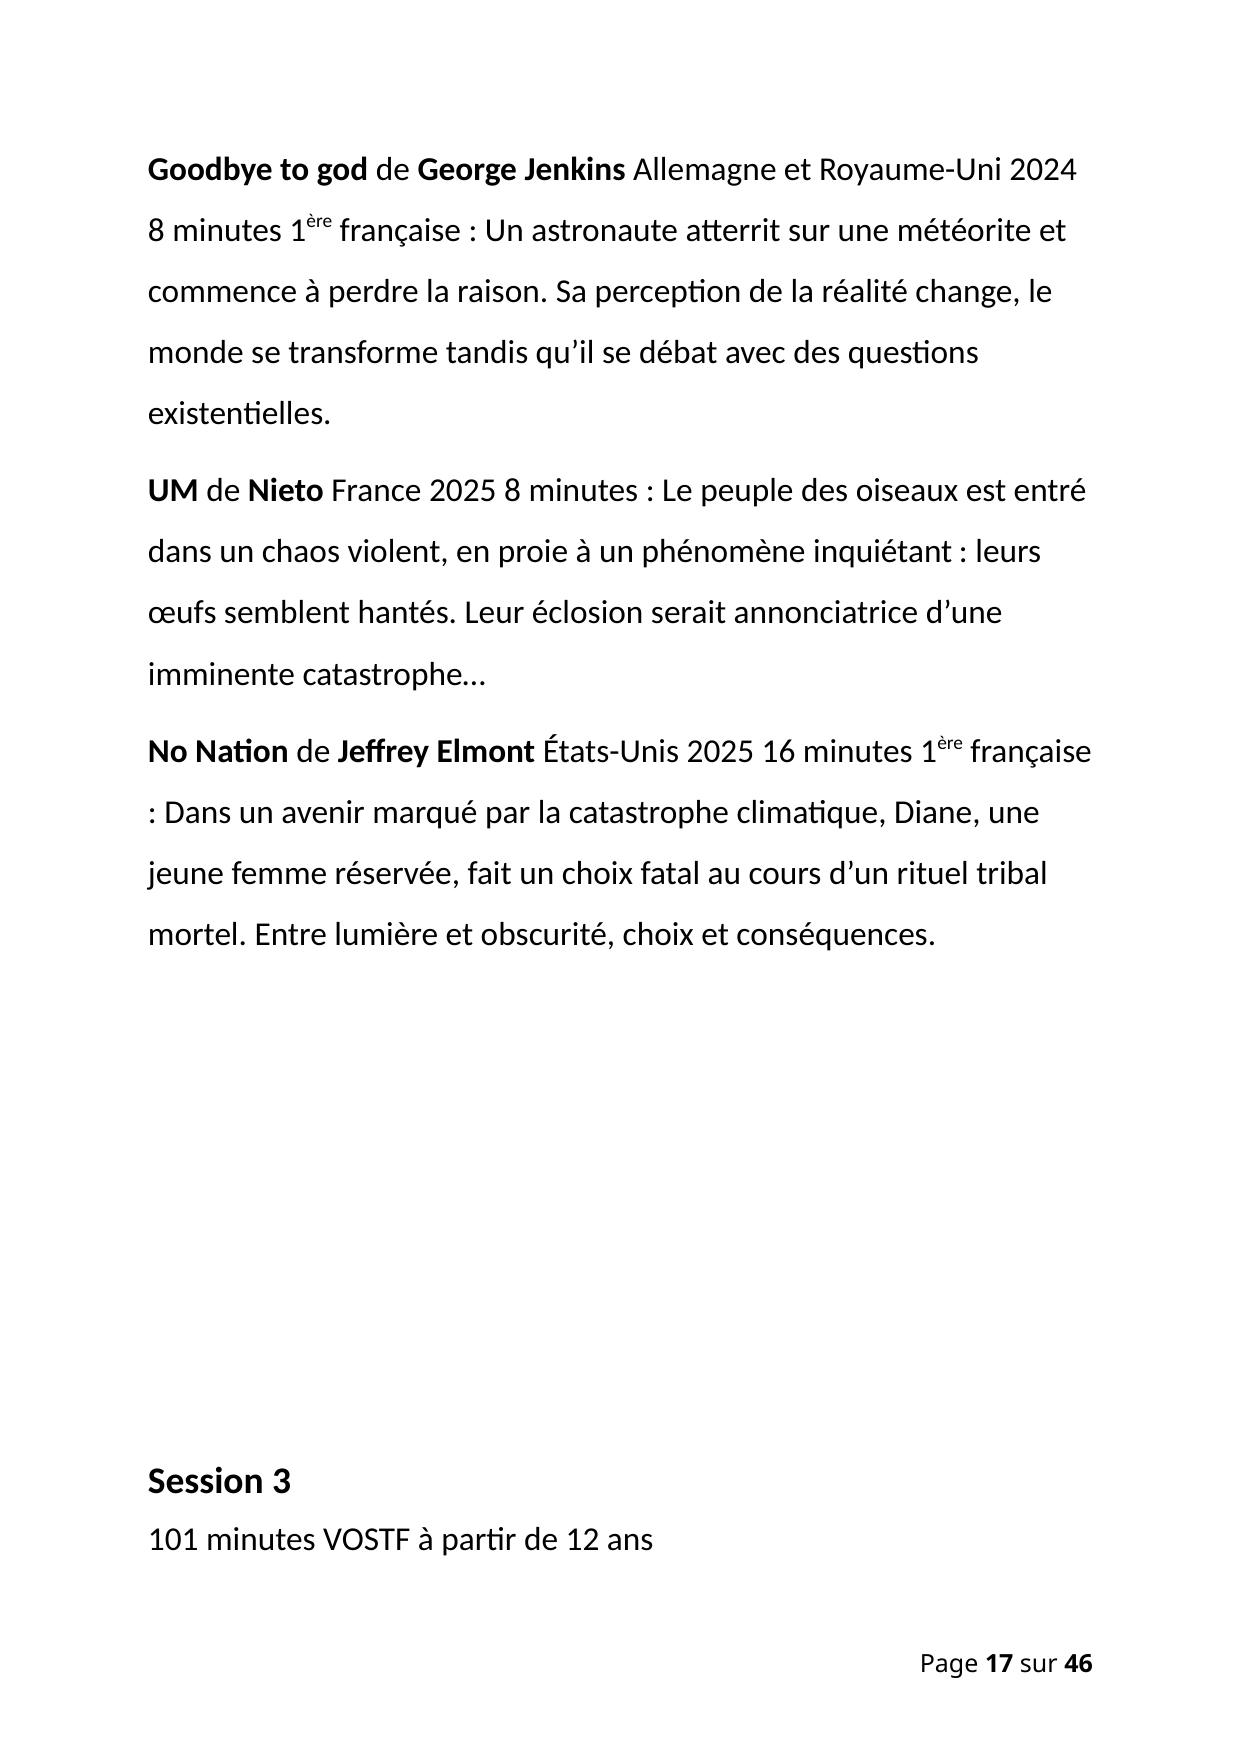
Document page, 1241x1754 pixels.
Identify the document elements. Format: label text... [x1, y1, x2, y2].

text 101 minutes VOSTF à partir de 12 ans [148, 1518, 1093, 1559]
text Goodbye to god de George Jenkins Allemagne et Royaume-Uni 2024 8 minutes 1ère française : Un astronaute atterrit sur une météorite et commence à perdre la raison. Sa perception de la réalité change, le monde se transforme tandis qu’il se débat avec des questions existentielles. [148, 148, 1093, 432]
text No Nation de Jeffrey Elmont États-Unis 2025 16 minutes 1ère française : Dans un avenir marqué par la catastrophe climatique, Diane, une jeune femme réservée, fait un choix fatal au cours d’un rituel tribal mortel. Entre lumière et obscurité, choix et conséquences. [148, 730, 1093, 954]
subtitle Session 3 [148, 1457, 1093, 1503]
text UM de Nieto France 2025 8 minutes : Le peuple des oiseaux est entré dans un chaos violent, en proie à un phénomène inquiétant : leurs œufs semblent hantés. Leur éclosion serait annonciatrice d’une imminente catastrophe… [148, 469, 1093, 693]
